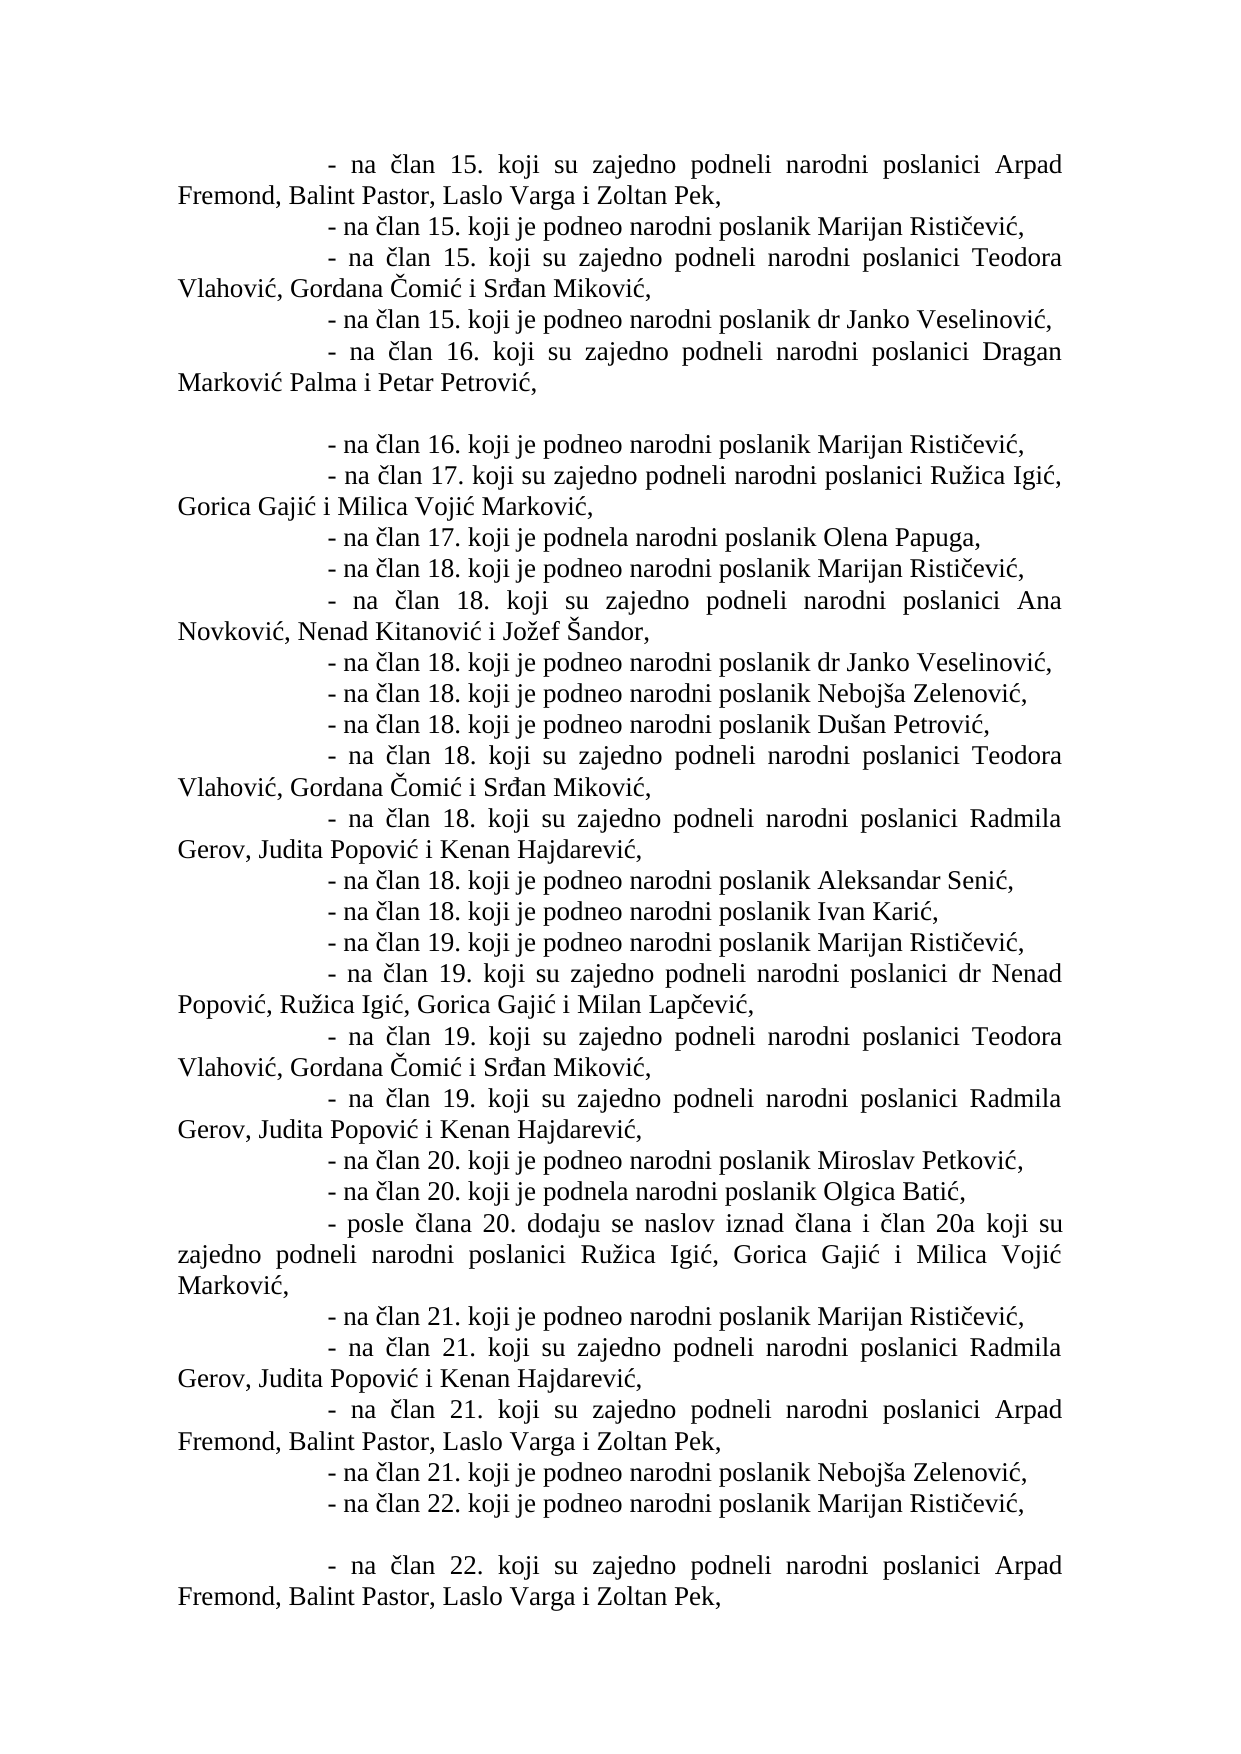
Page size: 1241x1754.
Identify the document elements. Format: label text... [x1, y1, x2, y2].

text - posle člana 20. dodaju se naslov iznad člana i član 20a koji su zajedno podneli narodni poslanici Ružica Igić, Gorica Gajić i Milica Vojić Marković, [177, 1207, 1063, 1300]
text - na član 21. koji je podneo narodni poslanik Nebojša Zelenović, [177, 1456, 1063, 1487]
text - na član 22. koji je podneo narodni poslanik Marijan Rističević, [177, 1487, 1063, 1518]
text - na član 17. koji je podnela narodni poslanik Olena Papuga, [177, 521, 1063, 553]
text - na član 19. koji je podneo narodni poslanik Marijan Rističević, [177, 926, 1063, 957]
text - na član 18. koji je podneo narodni poslanik Ivan Karić, [177, 895, 1063, 926]
text - na član 15. koji je podneo narodni poslanik Marijan Rističević, [177, 210, 1063, 241]
text - na član 18. koji je podneo narodni poslanik dr Janko Veselinović, [177, 646, 1063, 677]
text - na član 21. koji su zajedno podneli narodni poslanici Arpad Fremond, Balint Pastor, Laslo Varga i Zoltan Pek, [177, 1393, 1063, 1456]
text - na član 15. koji je podneo narodni poslanik dr Janko Veselinović, [177, 303, 1063, 334]
text - na član 18. koji je podneo narodni poslanik Marijan Rističević, [177, 553, 1063, 584]
text - na član 21. koji su zajedno podneli narodni poslanici Radmila Gerov, Judita Popović i Kenan Hajdarević, [177, 1331, 1063, 1393]
text - na član 19. koji su zajedno podneli narodni poslanici Radmila Gerov, Judita Popović i Kenan Hajdarević, [177, 1082, 1063, 1144]
text - na član 19. koji su zajedno podneli narodni poslanici dr Nenad Popović, Ružica Igić, Gorica Gajić i Milan Lapčević, [177, 957, 1063, 1020]
text - na član 21. koji je podneo narodni poslanik Marijan Rističević, [177, 1300, 1063, 1331]
text - na član 20. koji je podnela narodni poslanik Olgica Batić, [177, 1176, 1063, 1207]
text - na član 20. koji je podneo narodni poslanik Miroslav Petković, [177, 1144, 1063, 1176]
text - na član 22. koji su zajedno podneli narodni poslanici Arpad Fremond, Balint Pastor, Laslo Varga i Zoltan Pek, [177, 1549, 1063, 1612]
text - na član 18. koji su zajedno podneli narodni poslanici Radmila Gerov, Judita Popović i Kenan Hajdarević, [177, 802, 1063, 864]
text - na član 19. koji su zajedno podneli narodni poslanici Teodora Vlahović, Gordana Čomić i Srđan Miković, [177, 1020, 1063, 1082]
text - na član 18. koji su zajedno podneli narodni poslanici Ana Novković, Nenad Kitanović i Jožef Šandor, [177, 584, 1063, 646]
text - na član 16. koji su zajedno podneli narodni poslanici Dragan Marković Palma i Petar Petrović, [177, 334, 1063, 397]
text - na član 15. koji su zajedno podneli narodni poslanici Arpad Fremond, Balint Pastor, Laslo Varga i Zoltan Pek, [177, 148, 1063, 210]
text - na član 18. koji je podneo narodni poslanik Nebojša Zelenović, [177, 677, 1063, 708]
text - na član 18. koji je podneo narodni poslanik Aleksandar Senić, [177, 864, 1063, 895]
text - na član 18. koji su zajedno podneli narodni poslanici Teodora Vlahović, Gordana Čomić i Srđan Miković, [177, 739, 1063, 802]
text - na član 16. koji je podneo narodni poslanik Marijan Rističević, [177, 428, 1063, 459]
text - na član 15. koji su zajedno podneli narodni poslanici Teodora Vlahović, Gordana Čomić i Srđan Miković, [177, 241, 1063, 303]
text - na član 17. koji su zajedno podneli narodni poslanici Ružica Igić, Gorica Gajić i Milica Vojić Marković, [177, 459, 1063, 521]
text - na član 18. koji je podneo narodni poslanik Dušan Petrović, [177, 708, 1063, 739]
